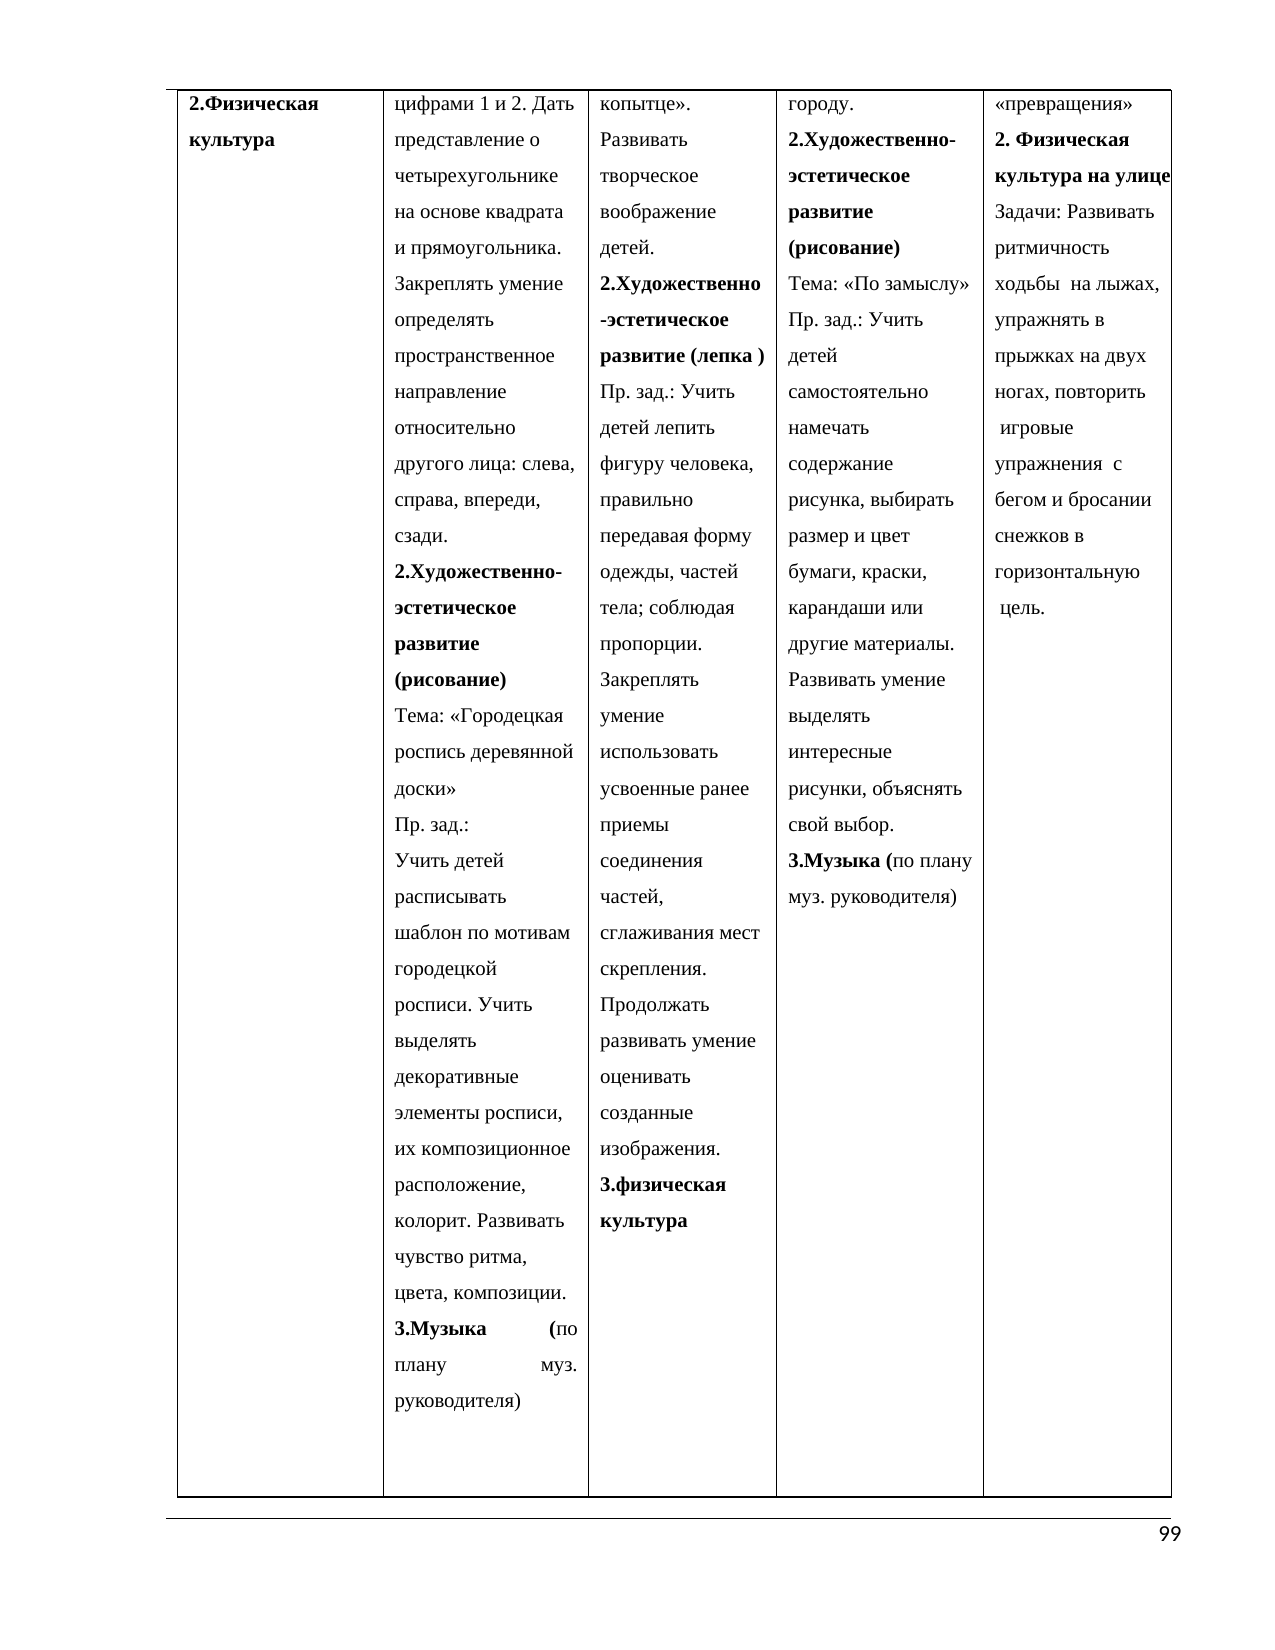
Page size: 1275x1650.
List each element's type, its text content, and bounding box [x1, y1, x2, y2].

table_cell Декабрь Январь [166, 90, 1171, 1518]
